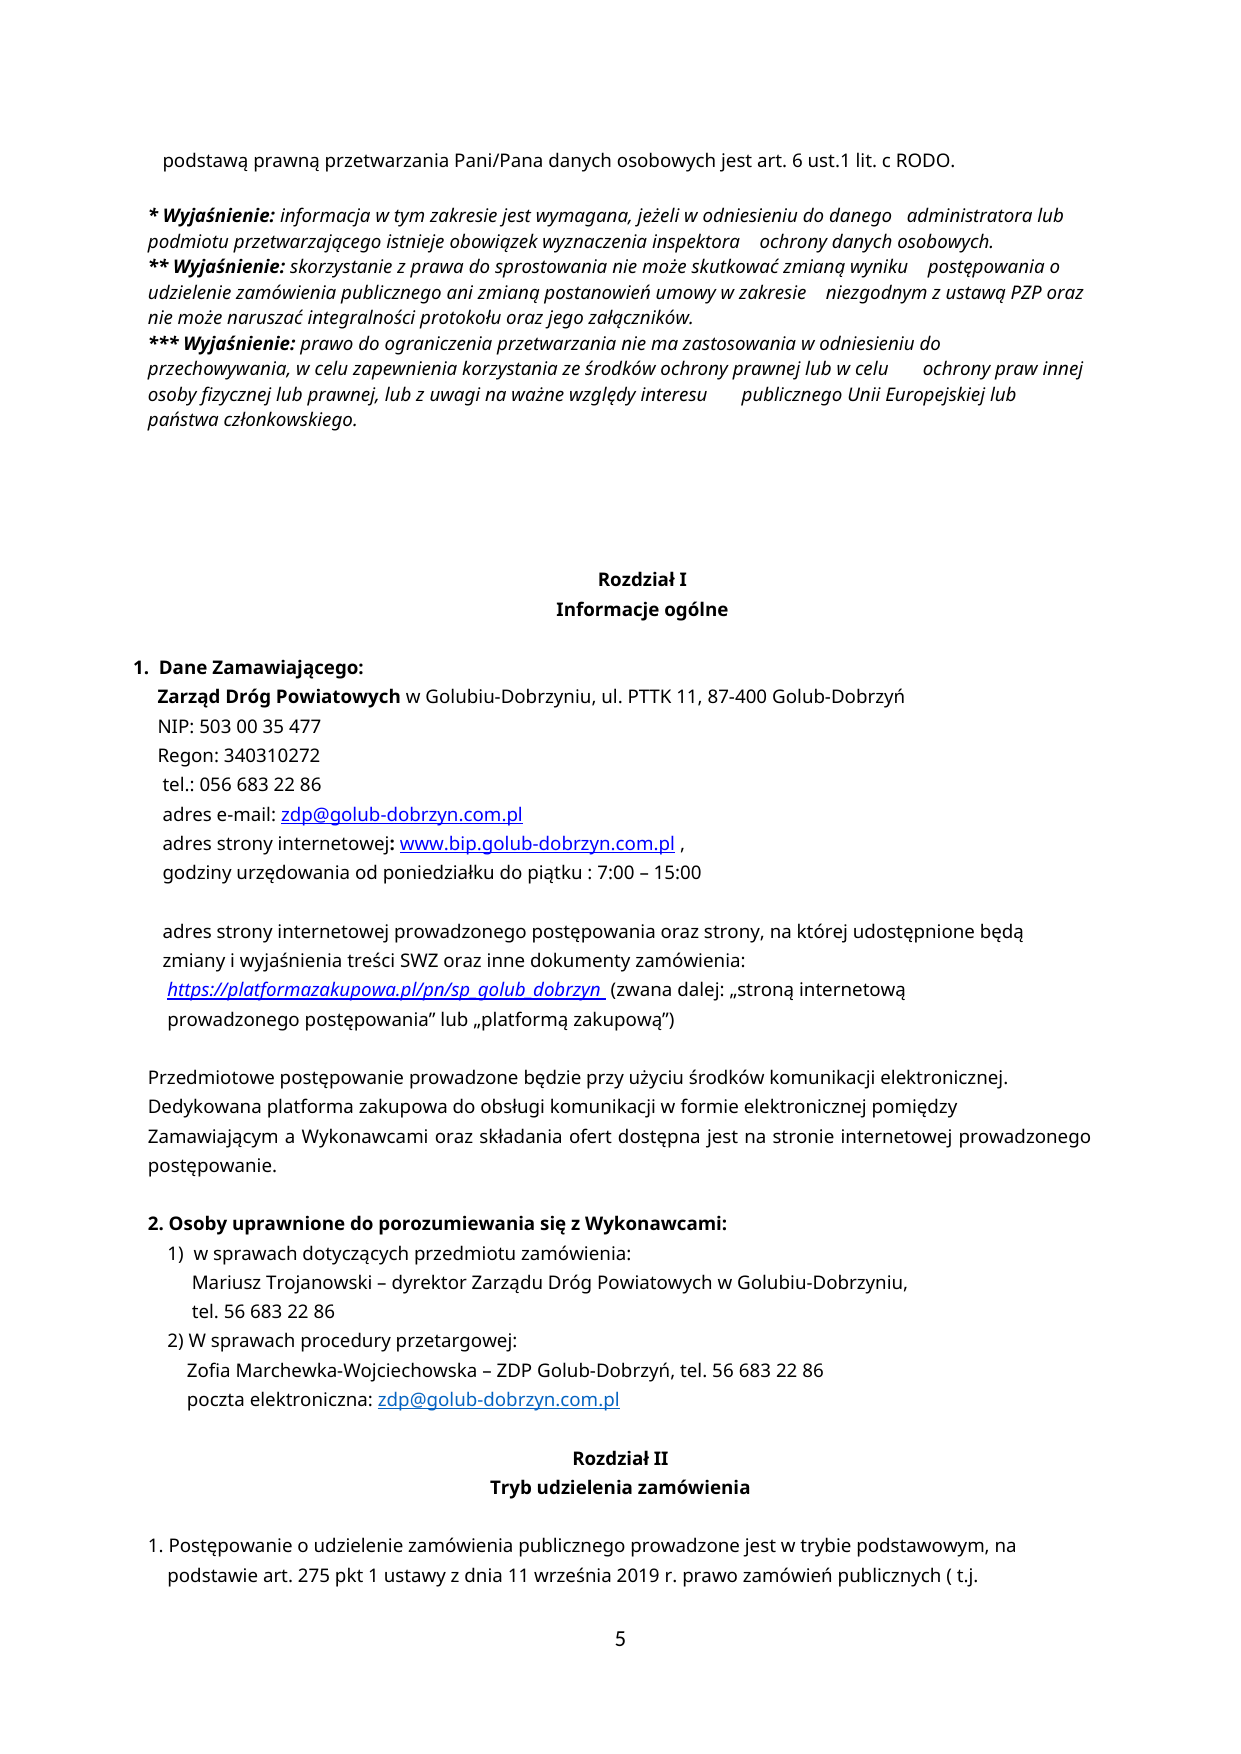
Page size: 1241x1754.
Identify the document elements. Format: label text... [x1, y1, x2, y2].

text 1. Postępowanie o udzielenie zamówienia publicznego prowadzone jest w trybie podstawowym, na [148, 1533, 1093, 1558]
text ** Wyjaśnienie: skorzystanie z prawa do sprostowania nie może skutkować zmianą wyniku postępowania o udzielenie zamówienia publicznego ani zmianą postanowień umowy w zakresie niezgodnym z ustawą PZP oraz nie może naruszać integralności protokołu oraz jego załączników. [148, 253, 1093, 330]
text tel.: 056 683 22 86 [148, 772, 1093, 797]
text Dedykowana platforma zakupowa do obsługi komunikacji w formie elektronicznej pomiędzy [148, 1094, 1093, 1119]
text Zamawiającym a Wykonawcami oraz składania ofert dostępna jest na stronie internetowej prowadzonego postępowanie. [148, 1123, 1093, 1178]
text Rozdział II [148, 1445, 1093, 1470]
text zmiany i wyjaśnienia treści SWZ oraz inne dokumenty zamówienia: [148, 947, 1093, 973]
text Przedmiotowe postępowanie prowadzone będzie przy użyciu środków komunikacji elektronicznej. [148, 1064, 1093, 1090]
text adres e-mail: zdp@golub-dobrzyn.com.pl [148, 801, 1093, 826]
text godziny urzędowania od poniedziałku do piątku : 7:00 – 15:00 [148, 859, 1093, 885]
text podstawie art. 275 pkt 1 ustawy z dnia 11 września 2019 r. prawo zamówień publicznych ( t.j. [148, 1562, 1093, 1587]
text NIP: 503 00 35 477 [133, 713, 1152, 739]
text Informacje ogólne [133, 596, 1152, 622]
text 1) w sprawach dotyczących przedmiotu zamówienia: [148, 1240, 1093, 1266]
text Zarząd Dróg Powiatowych w Golubiu-Dobrzyniu, ul. PTTK 11, 87-400 Golub-Dobrzyń [133, 684, 1152, 709]
text tel. 56 683 22 86 [148, 1298, 1093, 1324]
text https://platformazakupowa.pl/pn/sp_golub_dobrzyn (zwana dalej: „stroną internetową [148, 977, 1093, 1002]
text prowadzonego postępowania” lub „platformą zakupową”) [148, 1006, 1093, 1031]
text podstawą prawną przetwarzania Pani/Pana danych osobowych jest art. 6 ust.1 lit. c RODO. [148, 148, 1093, 173]
text 2) W sprawach procedury przetargowej: [148, 1328, 1093, 1353]
text adres strony internetowej prowadzonego postępowania oraz strony, na której udostępnione będą [148, 918, 1093, 943]
text Tryb udzielenia zamówienia [148, 1474, 1093, 1500]
text *** Wyjaśnienie: prawo do ograniczenia przetwarzania nie ma zastosowania w odniesieniu do przechowywania, w celu zapewnienia korzystania ze środków ochrony prawnej lub w celu ochrony praw innej osoby fizycznej lub prawnej, lub z uwagi na ważne względy interesu publicznego Unii Europejskiej lub państwa członkowskiego. [148, 330, 1093, 432]
text poczta elektroniczna: zdp@golub-dobrzyn.com.pl [148, 1386, 1093, 1412]
text * Wyjaśnienie: informacja w tym zakresie jest wymagana, jeżeli w odniesieniu do danego administratora lub podmiotu przetwarzającego istnieje obowiązek wyznaczenia inspektora ochrony danych osobowych. [148, 202, 1093, 253]
text adres strony internetowej: www.bip.golub-dobrzyn.com.pl , [148, 830, 1093, 856]
text Rozdział I [133, 567, 1152, 592]
text 1. Dane Zamawiającego: [133, 654, 1152, 680]
text Mariusz Trojanowski – dyrektor Zarządu Dróg Powiatowych w Golubiu-Dobrzyniu, [148, 1269, 1093, 1295]
text Zofia Marchewka-Wojciechowska – ZDP Golub-Dobrzyń, tel. 56 683 22 86 [148, 1357, 1093, 1383]
text Regon: 340310272 [133, 742, 1152, 768]
text 2. Osoby uprawnione do porozumiewania się z Wykonawcami: [148, 1211, 1093, 1236]
